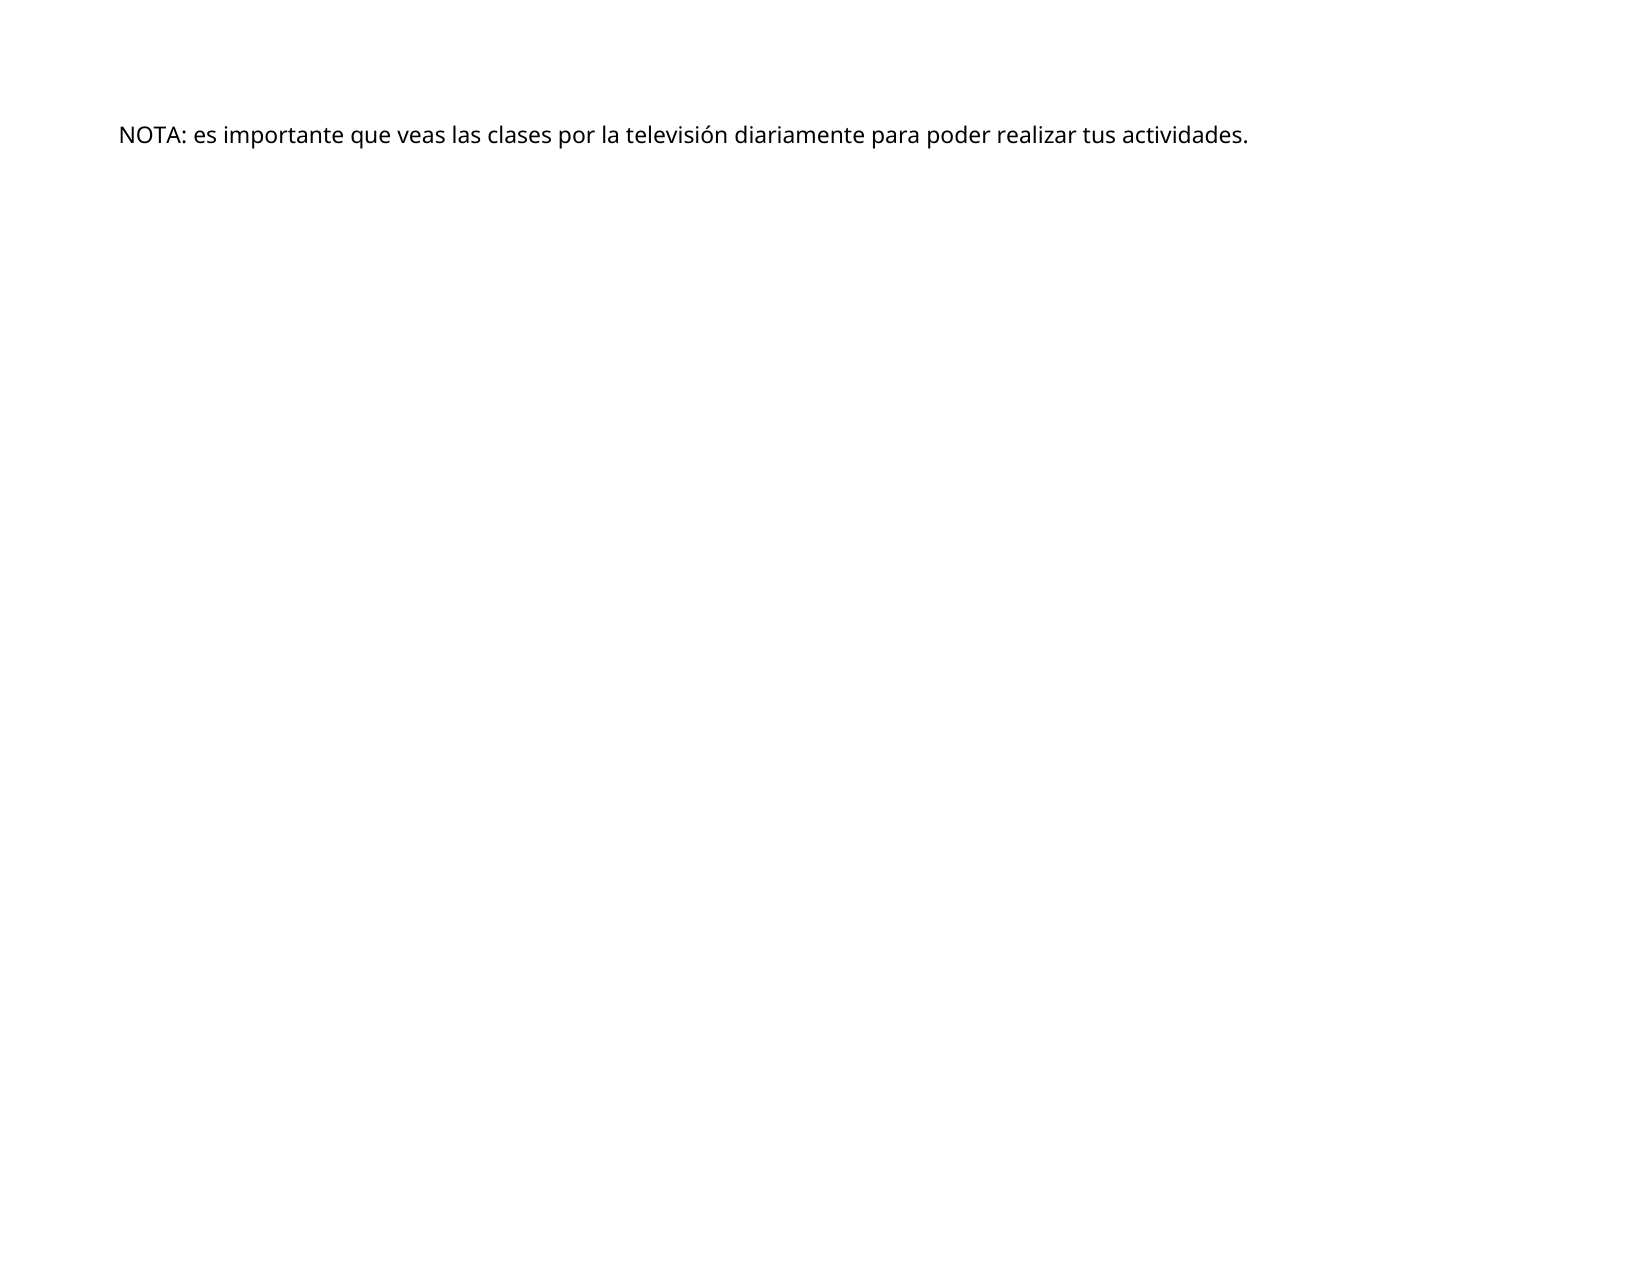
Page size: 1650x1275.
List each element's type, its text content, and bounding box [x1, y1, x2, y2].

text NOTA: es importante que veas las clases por la televisión diariamente para poder realizar tus actividades. [118, 119, 1556, 150]
